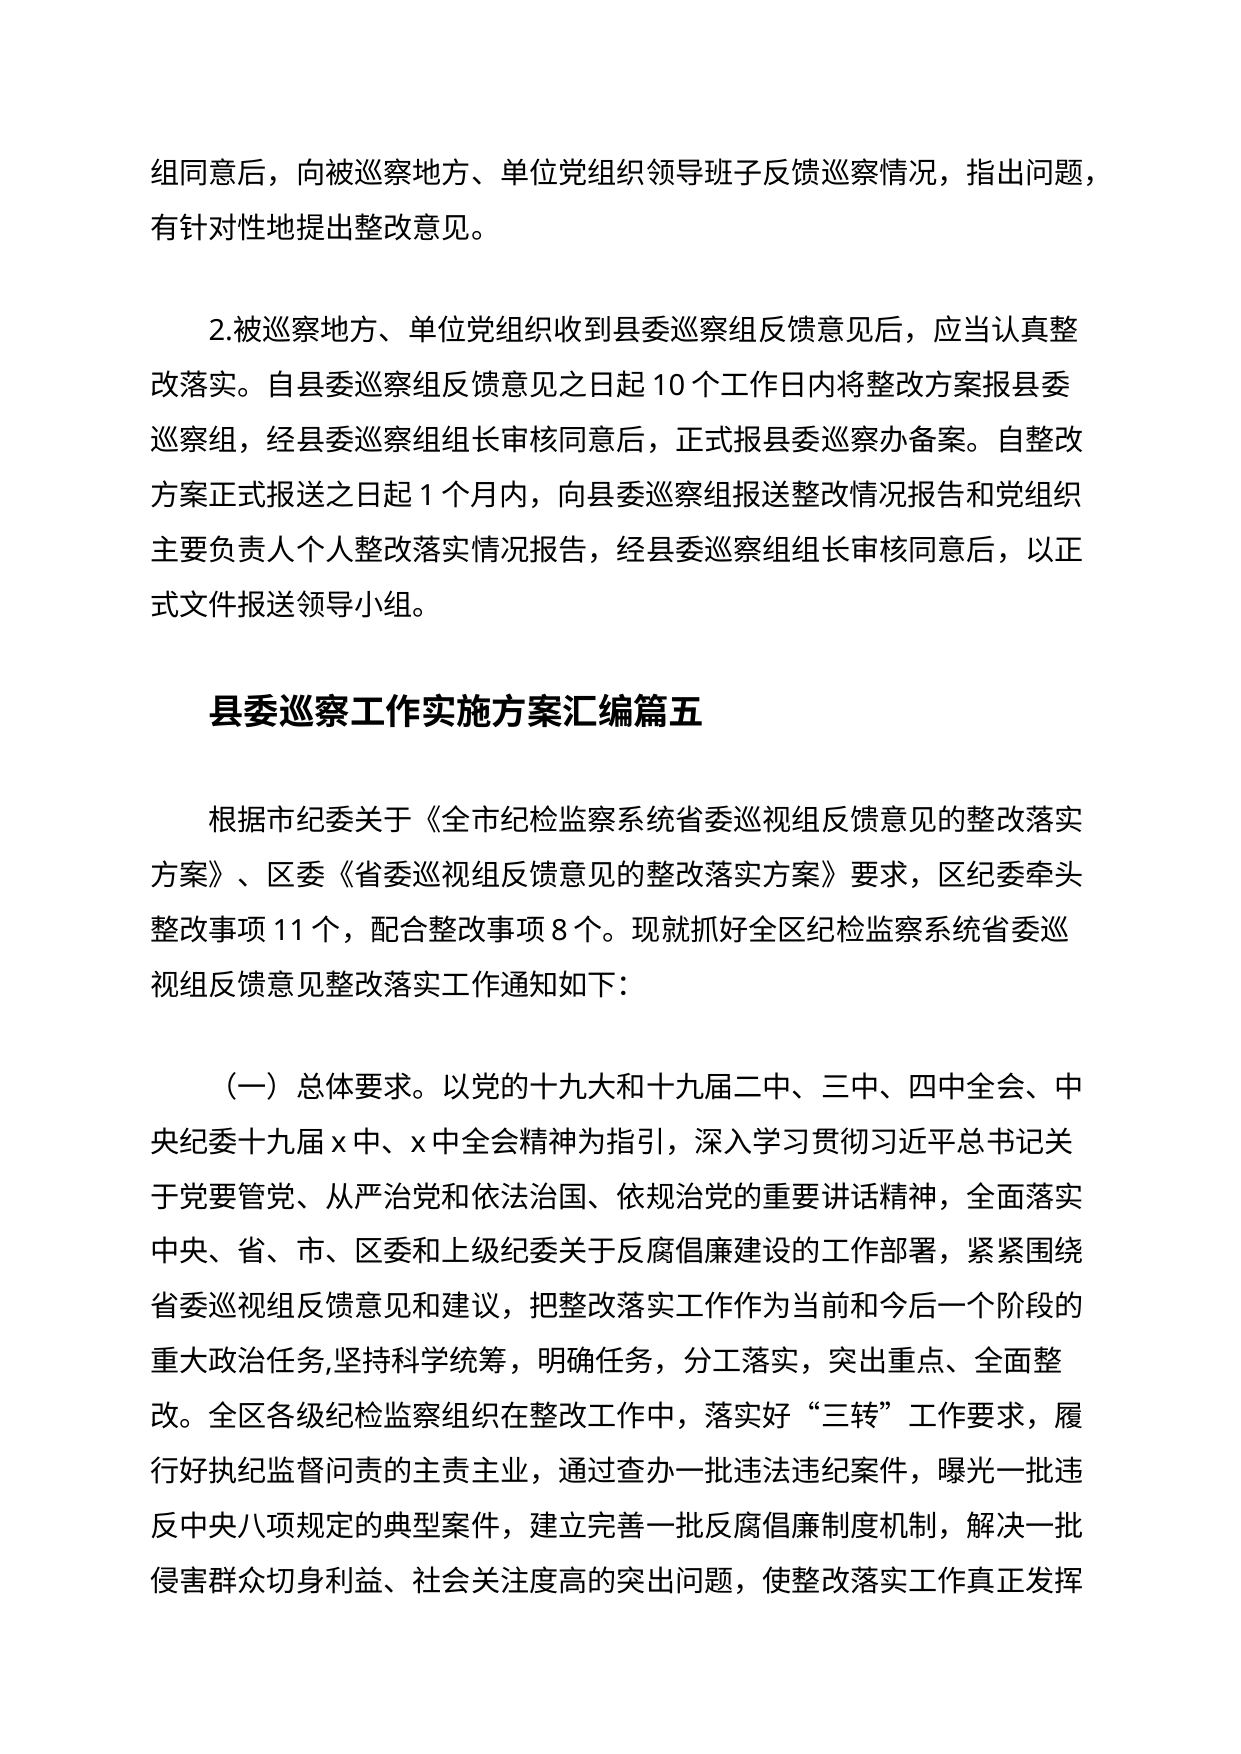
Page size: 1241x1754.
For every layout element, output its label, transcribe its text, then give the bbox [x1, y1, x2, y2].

text 县委巡察工作实施方案汇编篇五 [150, 683, 1090, 734]
text 根据市纪委关于《全市纪检监察系统省委巡视组反馈意见的整改落实方案》、区委《省委巡视组反馈意见的整改落实方案》要求，区纪委牵头整改事项11个，配合整改事项8个。现就抓好全区纪检监察系统省委巡视组反馈意见整改落实工作通知如下： [150, 797, 1090, 1004]
text 2.被巡察地方、单位党组织收到县委巡察组反馈意见后，应当认真整改落实。自县委巡察组反馈意见之日起10个工作日内将整改方案报县委巡察组，经县委巡察组组长审核同意后，正式报县委巡察办备案。自整改方案正式报送之日起1个月内，向县委巡察组报送整改情况报告和党组织主要负责人个人整改落实情况报告，经县委巡察组组长审核同意后，以正式文件报送领导小组。 [150, 307, 1090, 624]
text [150, 150, 1090, 247]
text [150, 1063, 1090, 1600]
